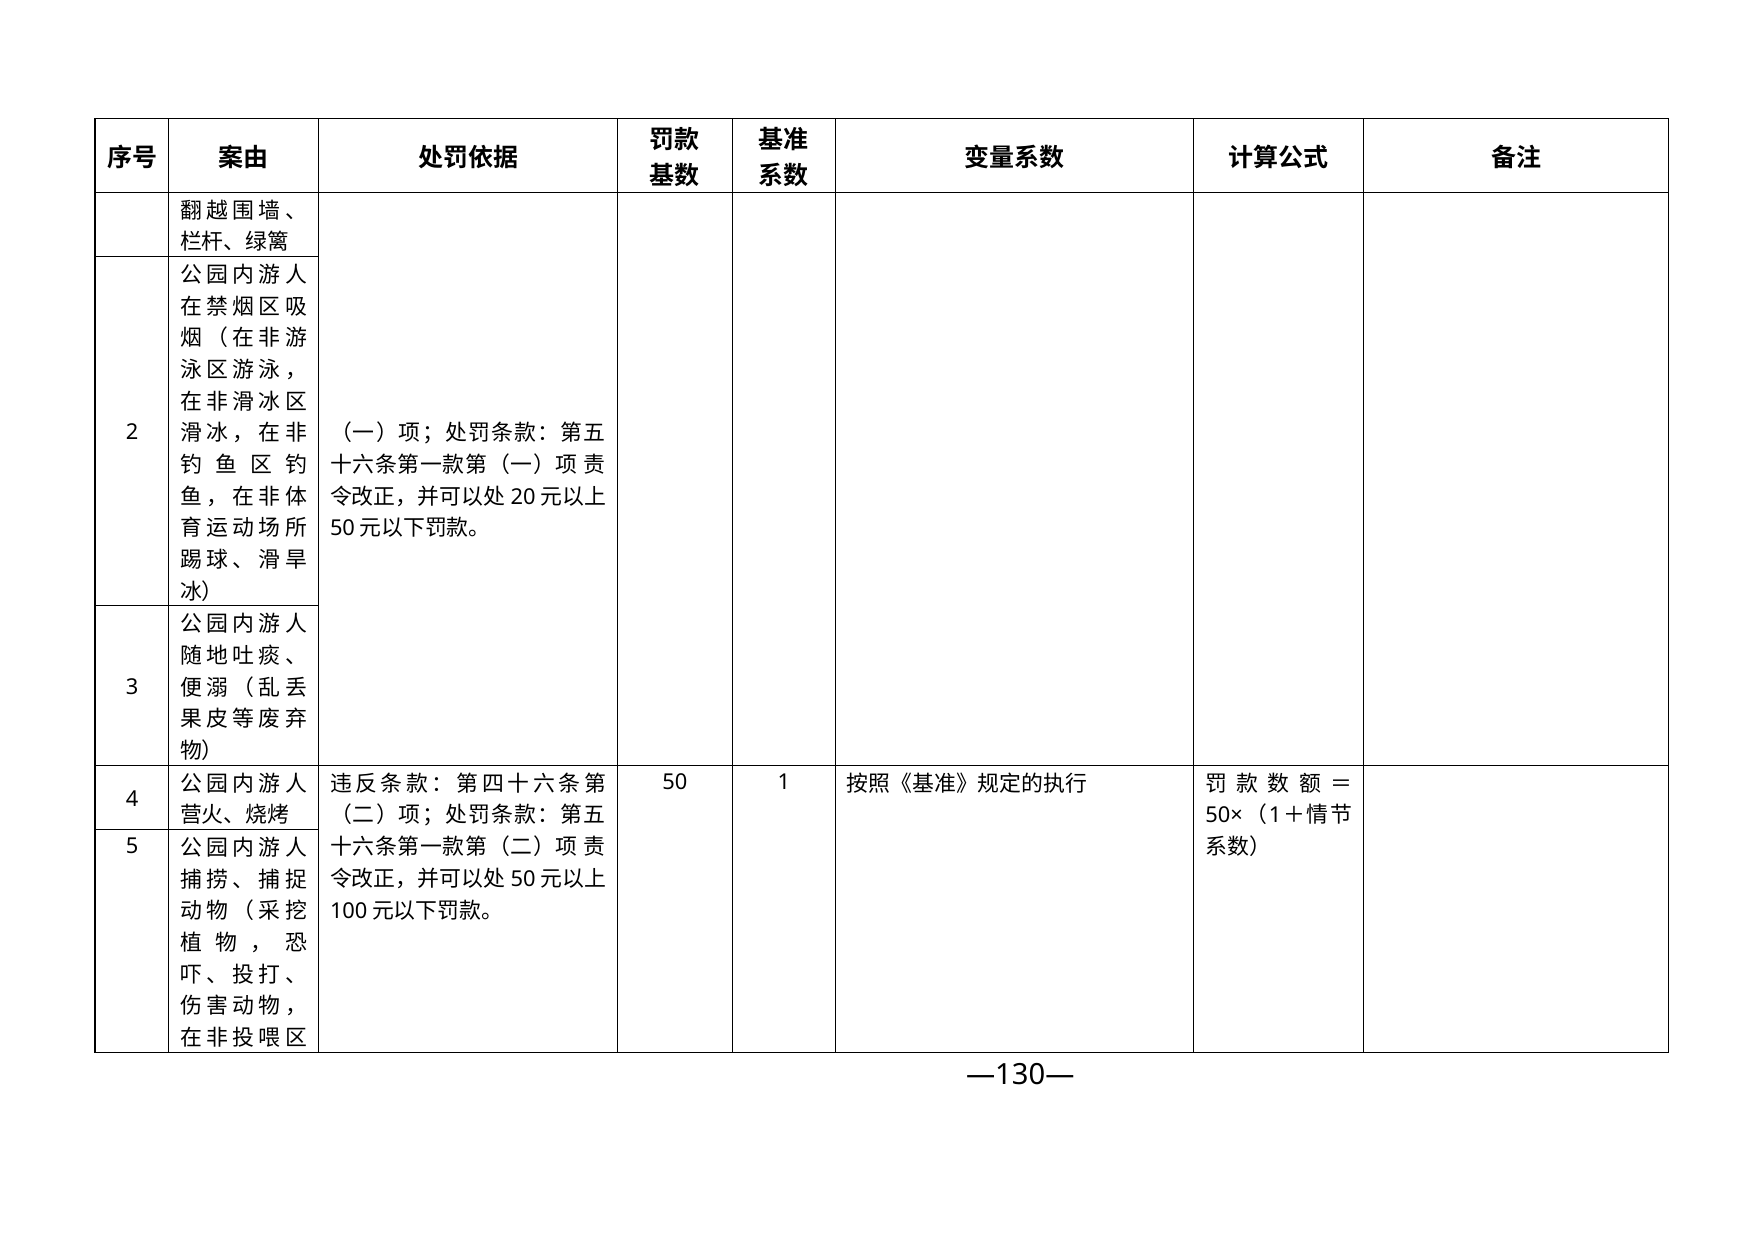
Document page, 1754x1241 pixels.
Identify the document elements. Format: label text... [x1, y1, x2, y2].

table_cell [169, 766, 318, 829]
table_header 罚款 基数 [618, 119, 732, 192]
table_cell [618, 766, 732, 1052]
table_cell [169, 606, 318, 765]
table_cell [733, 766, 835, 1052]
table_header 计算公式 [1194, 119, 1363, 192]
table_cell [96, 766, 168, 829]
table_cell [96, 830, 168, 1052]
table_header 处罚依据 [319, 119, 617, 192]
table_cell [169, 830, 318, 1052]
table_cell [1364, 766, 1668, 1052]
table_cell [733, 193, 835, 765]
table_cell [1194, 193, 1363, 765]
table_header 序号 [96, 119, 168, 192]
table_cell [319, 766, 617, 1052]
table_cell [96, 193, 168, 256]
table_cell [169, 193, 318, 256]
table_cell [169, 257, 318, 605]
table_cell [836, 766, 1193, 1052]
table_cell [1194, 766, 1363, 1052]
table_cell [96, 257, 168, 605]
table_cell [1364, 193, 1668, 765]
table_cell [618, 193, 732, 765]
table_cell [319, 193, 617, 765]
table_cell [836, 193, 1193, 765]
table_header 基准 系数 [733, 119, 835, 192]
table_header 备注 [1364, 119, 1668, 192]
table_header 变量系数 [836, 119, 1193, 192]
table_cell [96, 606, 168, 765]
table_header 案由 [169, 119, 318, 192]
